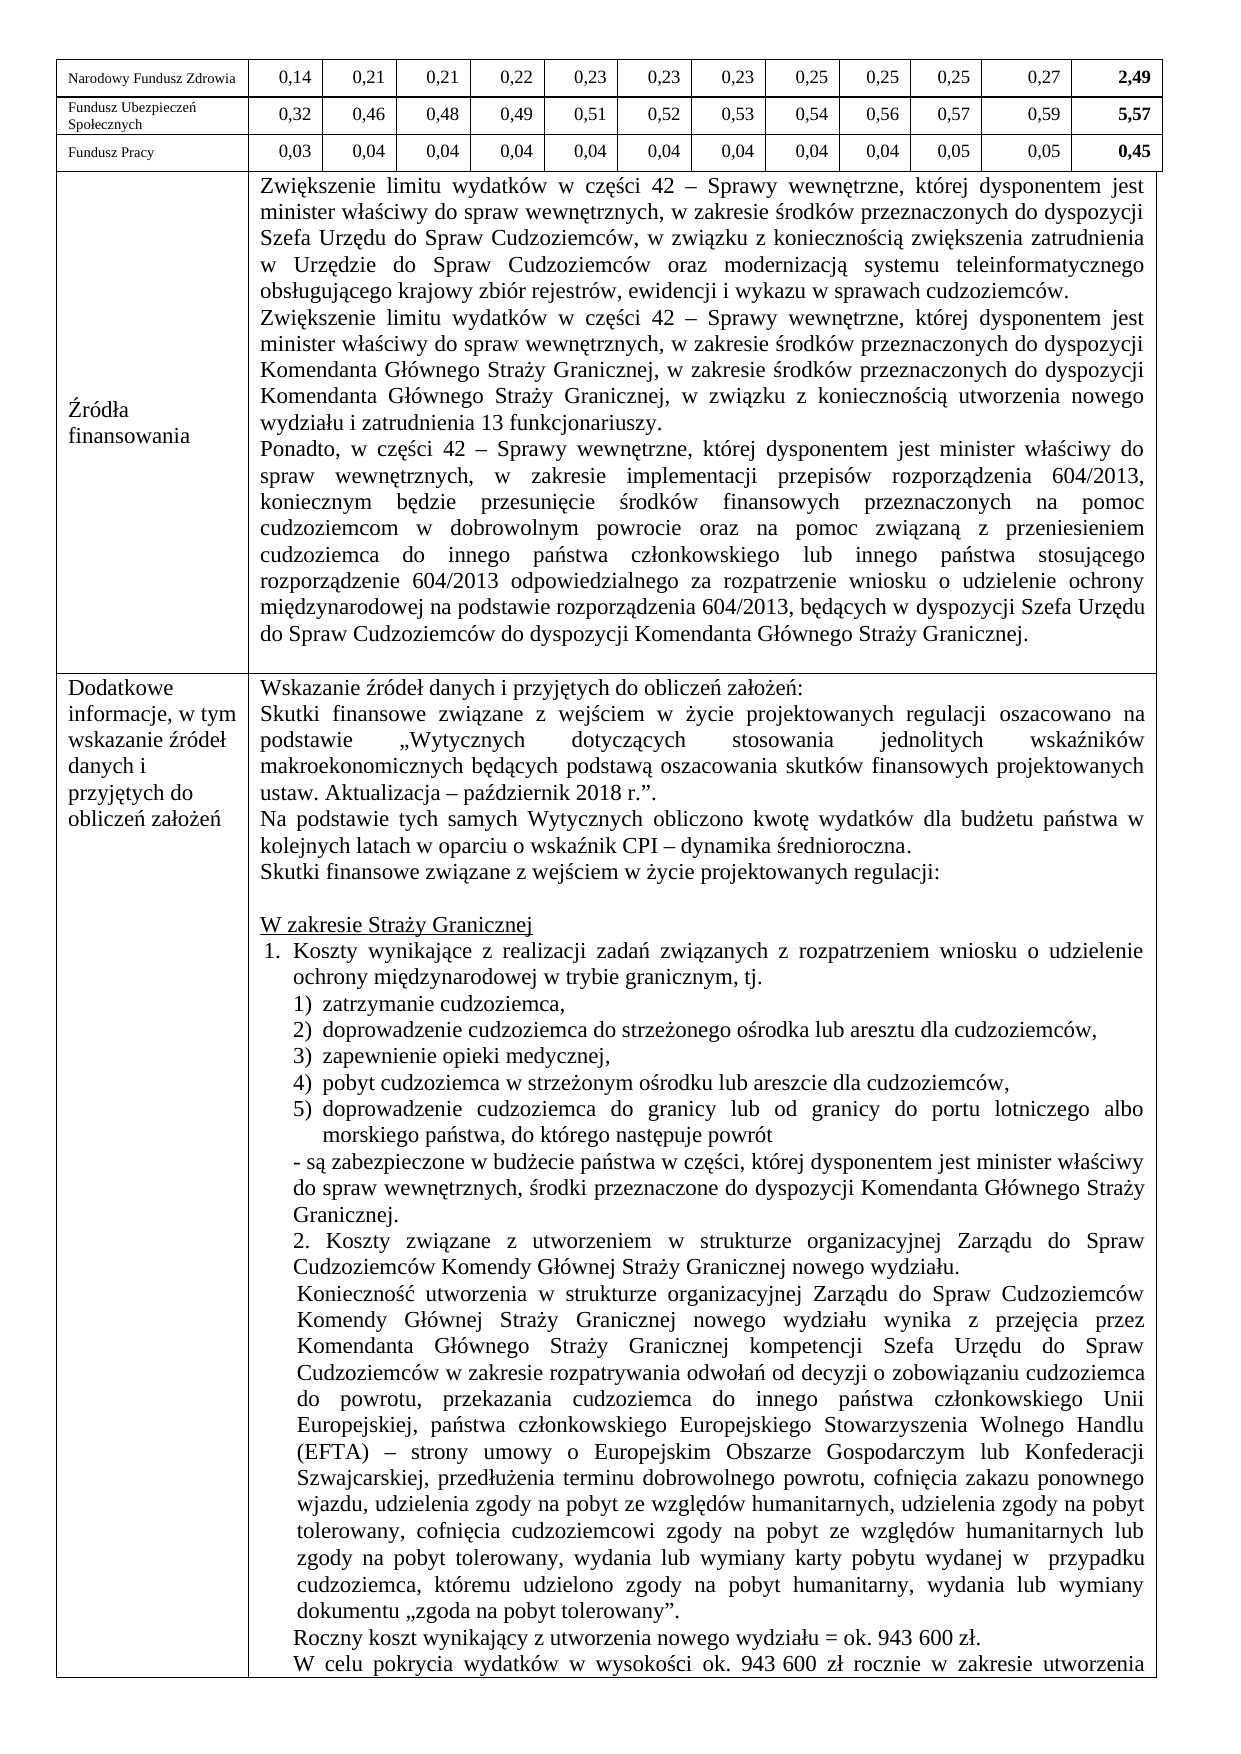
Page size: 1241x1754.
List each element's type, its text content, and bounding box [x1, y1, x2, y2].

table_cell 2,49 [1072, 60, 1162, 96]
table_cell 0,25 [840, 60, 910, 96]
table_cell 0,03 [249, 135, 322, 171]
table_cell 0,14 [249, 60, 322, 96]
table_cell 0,57 [911, 98, 981, 133]
table_cell 0,32 [249, 98, 322, 133]
table_cell 0,25 [766, 60, 839, 96]
table_cell 0,04 [840, 135, 910, 171]
table_cell Źródła finansowania [57, 172, 248, 672]
table_cell 0,04 [323, 135, 396, 171]
table_cell 0,54 [766, 98, 839, 133]
table_cell 0,52 [618, 98, 691, 133]
table_cell 0,56 [840, 98, 910, 133]
table_cell 0,45 [1072, 135, 1162, 171]
table_cell 0,23 [618, 60, 691, 96]
table_cell 0,04 [545, 135, 617, 171]
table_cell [57, 674, 248, 1677]
table_cell Narodowy Fundusz Zdrowia [57, 60, 248, 96]
table_cell 0,21 [323, 60, 396, 96]
table_cell 0,59 [982, 98, 1071, 133]
table_cell 0,22 [471, 60, 544, 96]
table_cell 0,04 [397, 135, 470, 171]
table_cell 0,49 [471, 98, 544, 133]
table_cell 0,27 [982, 60, 1071, 96]
table_cell Fundusz Ubezpieczeń Społecznych [57, 98, 248, 133]
table_cell 0,48 [397, 98, 470, 133]
table_cell Zwiększenie limitu wydatków w części 42 – Sprawy wewnętrzne, której dysponentem jest minister właściwy do spraw wewnętrznych, w zakresie środków przeznaczonych do dyspozycji Szefa Urzędu do Spraw Cudzoziemców, w związku z koniecznością zwiększenia zatrudnienia w Urzędzie do Spraw Cudzoziemców oraz modernizacją systemu teleinformatycznego obsługującego krajowy zbiór rejestrów, ewidencji i wykazu w sprawach cudzoziemców. Zwiększenie limitu wydatków w części 42 – Sprawy wewnętrzne, której dysponentem jest minister właściwy do spraw wewnętrznych, w zakresie środków przeznaczonych do dyspozycji Komendanta Głównego Straży Granicznej, w zakresie środków przeznaczonych do dyspozycji Komendanta Głównego Straży Granicznej, w związku z koniecznością utworzenia nowego wydziału i zatrudnienia 13 funkcjonariuszy. Ponadto, w części 42 – Sprawy wewnętrzne, której dysponentem jest minister właściwy do spraw wewnętrznych, w zakresie implementacji przepisów rozporządzenia 604/2013, koniecznym będzie przesunięcie środków finansowych przeznaczonych na pomoc cudzoziemcom w dobrowolnym powrocie oraz na pomoc związaną z przeniesieniem cudzoziemca do innego państwa członkowskiego lub innego państwa stosującego rozporządzenie 604/2013 odpowiedzialnego za rozpatrzenie wniosku o udzielenie ochrony międzynarodowej na podstawie rozporządzenia 604/2013, będących w dyspozycji Szefa Urzędu do Spraw Cudzoziemców do dyspozycji Komendanta Głównego Straży Granicznej. [249, 172, 1156, 672]
table_cell Fundusz Pracy [57, 135, 248, 171]
table_cell 0,46 [323, 98, 396, 133]
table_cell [249, 674, 1156, 1677]
table_cell 0,53 [692, 98, 765, 133]
table_cell 0,21 [397, 60, 470, 96]
table_cell 0,05 [911, 135, 981, 171]
table_cell 0,05 [982, 135, 1071, 171]
table_cell 0,04 [618, 135, 691, 171]
table_cell 0,04 [692, 135, 765, 171]
table_cell 0,25 [911, 60, 981, 96]
table_cell 5,57 [1072, 98, 1162, 133]
table_cell 0,04 [766, 135, 839, 171]
table_cell 0,23 [692, 60, 765, 96]
table_cell 0,04 [471, 135, 544, 171]
table_cell 0,51 [545, 98, 617, 133]
table_cell 0,23 [545, 60, 617, 96]
